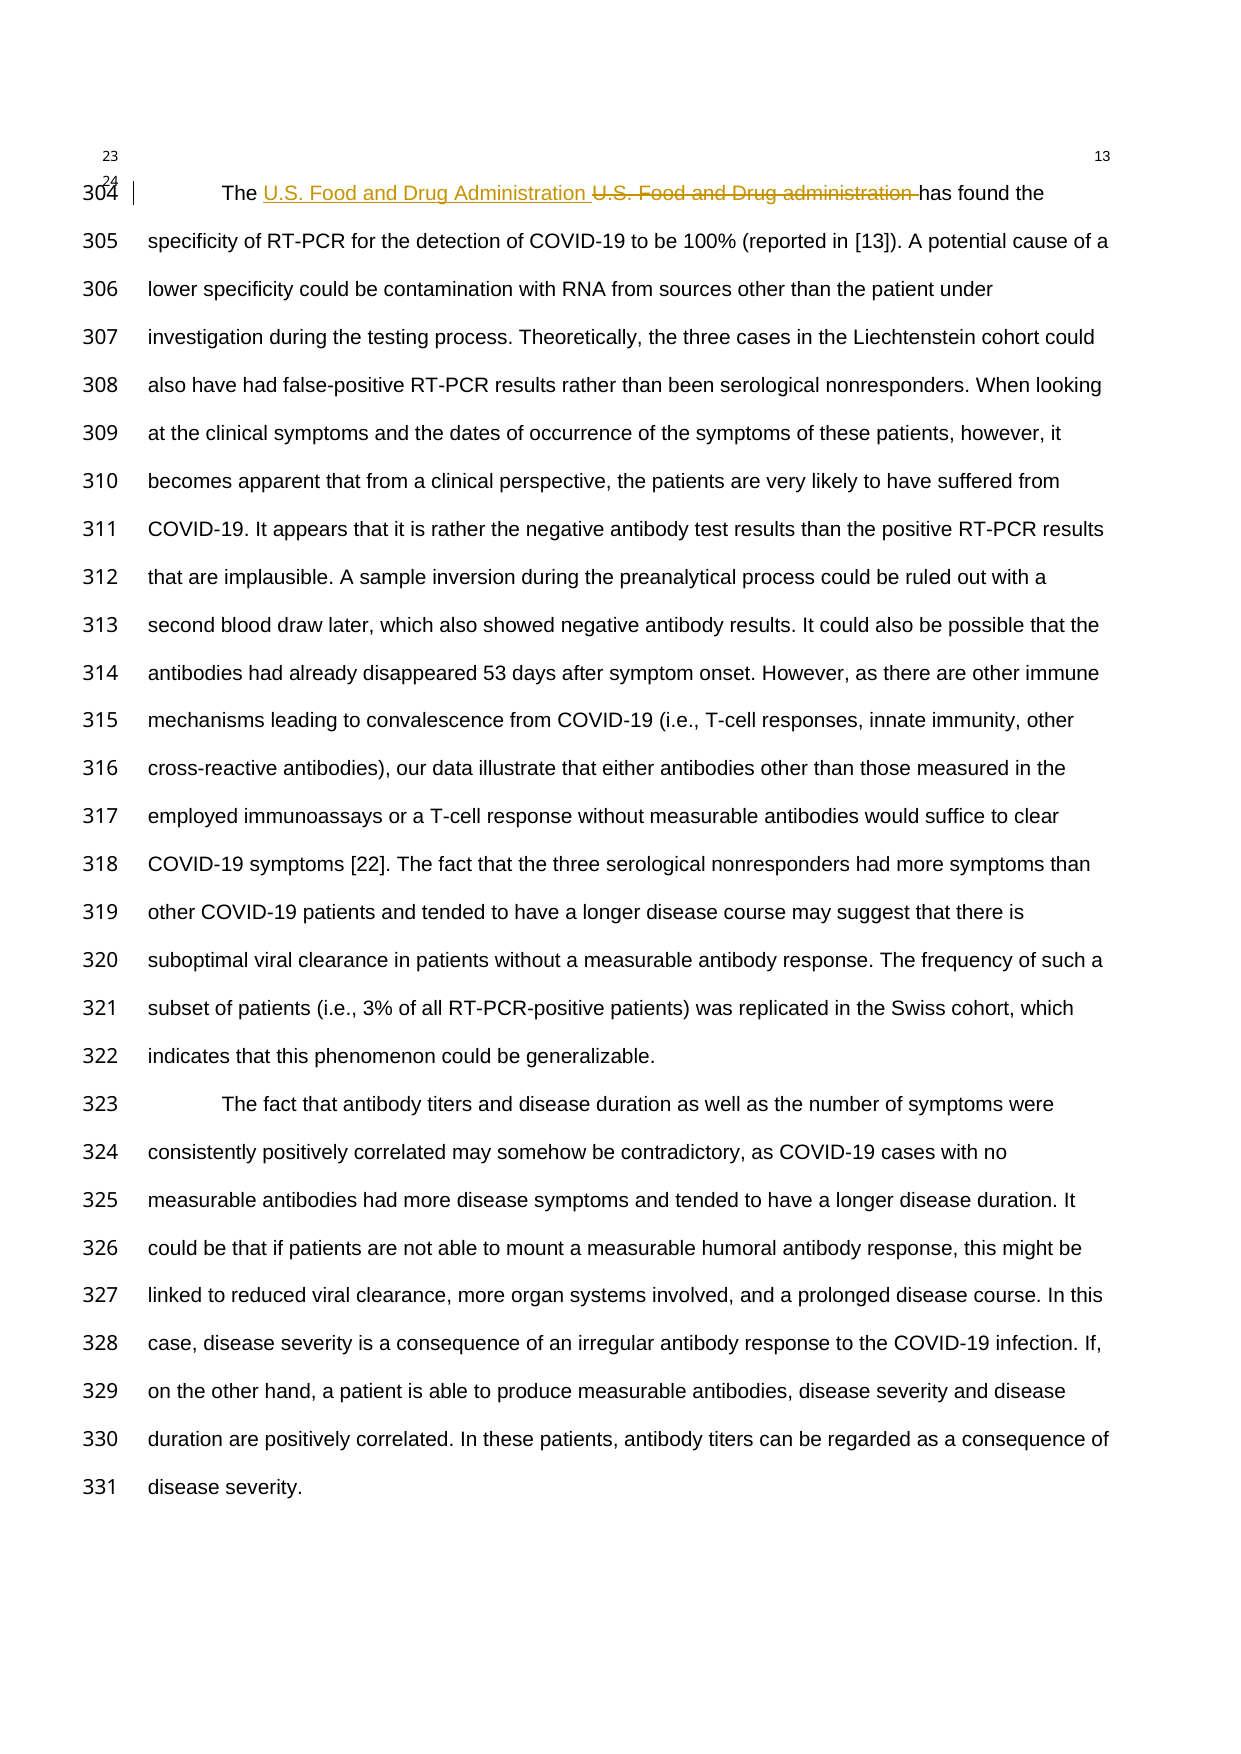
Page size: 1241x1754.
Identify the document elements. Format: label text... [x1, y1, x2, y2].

text The fact that antibody titers and disease duration as well as the number of symptoms were consistently positively correlated may somehow be contradictory, as COVID-19 cases with no measurable antibodies had more disease symptoms and tended to have a longer disease duration. It could be that if patients are not able to mount a measurable humoral antibody response, this might be linked to reduced viral clearance, more organ systems involved, and a prolonged disease course. In this case, disease severity is a consequence of an irregular antibody response to the COVID-19 infection. If, on the other hand, a patient is able to produce measurable antibodies, disease severity and disease duration are positively correlated. In these patients, antibody titers can be regarded as a consequence of disease severity. [148, 1092, 1110, 1499]
text The has found the specificity of RT-PCR for the detection of COVID-19 to be 100% (reported in [13]). A potential cause of a lower specificity could be contamination with RNA from sources other than the patient under investigation during the testing process. Theoretically, the three cases in the Liechtenstein cohort could also have had false-positive RT-PCR results rather than been serological nonresponders. When looking at the clinical symptoms and the dates of occurrence of the symptoms of these patients, however, it becomes apparent that from a clinical perspective, the patients are very likely to have suffered from COVID-19. It appears that it is rather the negative antibody test results than the positive RT-PCR results that are implausible. A sample inversion during the preanalytical process could be ruled out with a second blood draw later, which also showed negative antibody results. It could also be possible that the antibodies had already disappeared 53 days after symptom onset. However, as there are other immune mechanisms leading to convalescence from COVID-19 (i.e., T-cell responses, innate immunity, other cross-reactive antibodies), our data illustrate that either antibodies other than those measured in the employed immunoassays or a T-cell response without measurable antibodies would suffice to clear COVID-19 symptoms [22]. The fact that the three serological nonresponders had more symptoms than other COVID-19 patients and tended to have a longer disease course may suggest that there is suboptimal viral clearance in patients without a measurable antibody response. The frequency of such a subset of patients (i.e., 3% of all RT-PCR-positive patients) was replicated in the Swiss cohort, which indicates that this phenomenon could be generalizable. [148, 181, 1110, 1068]
